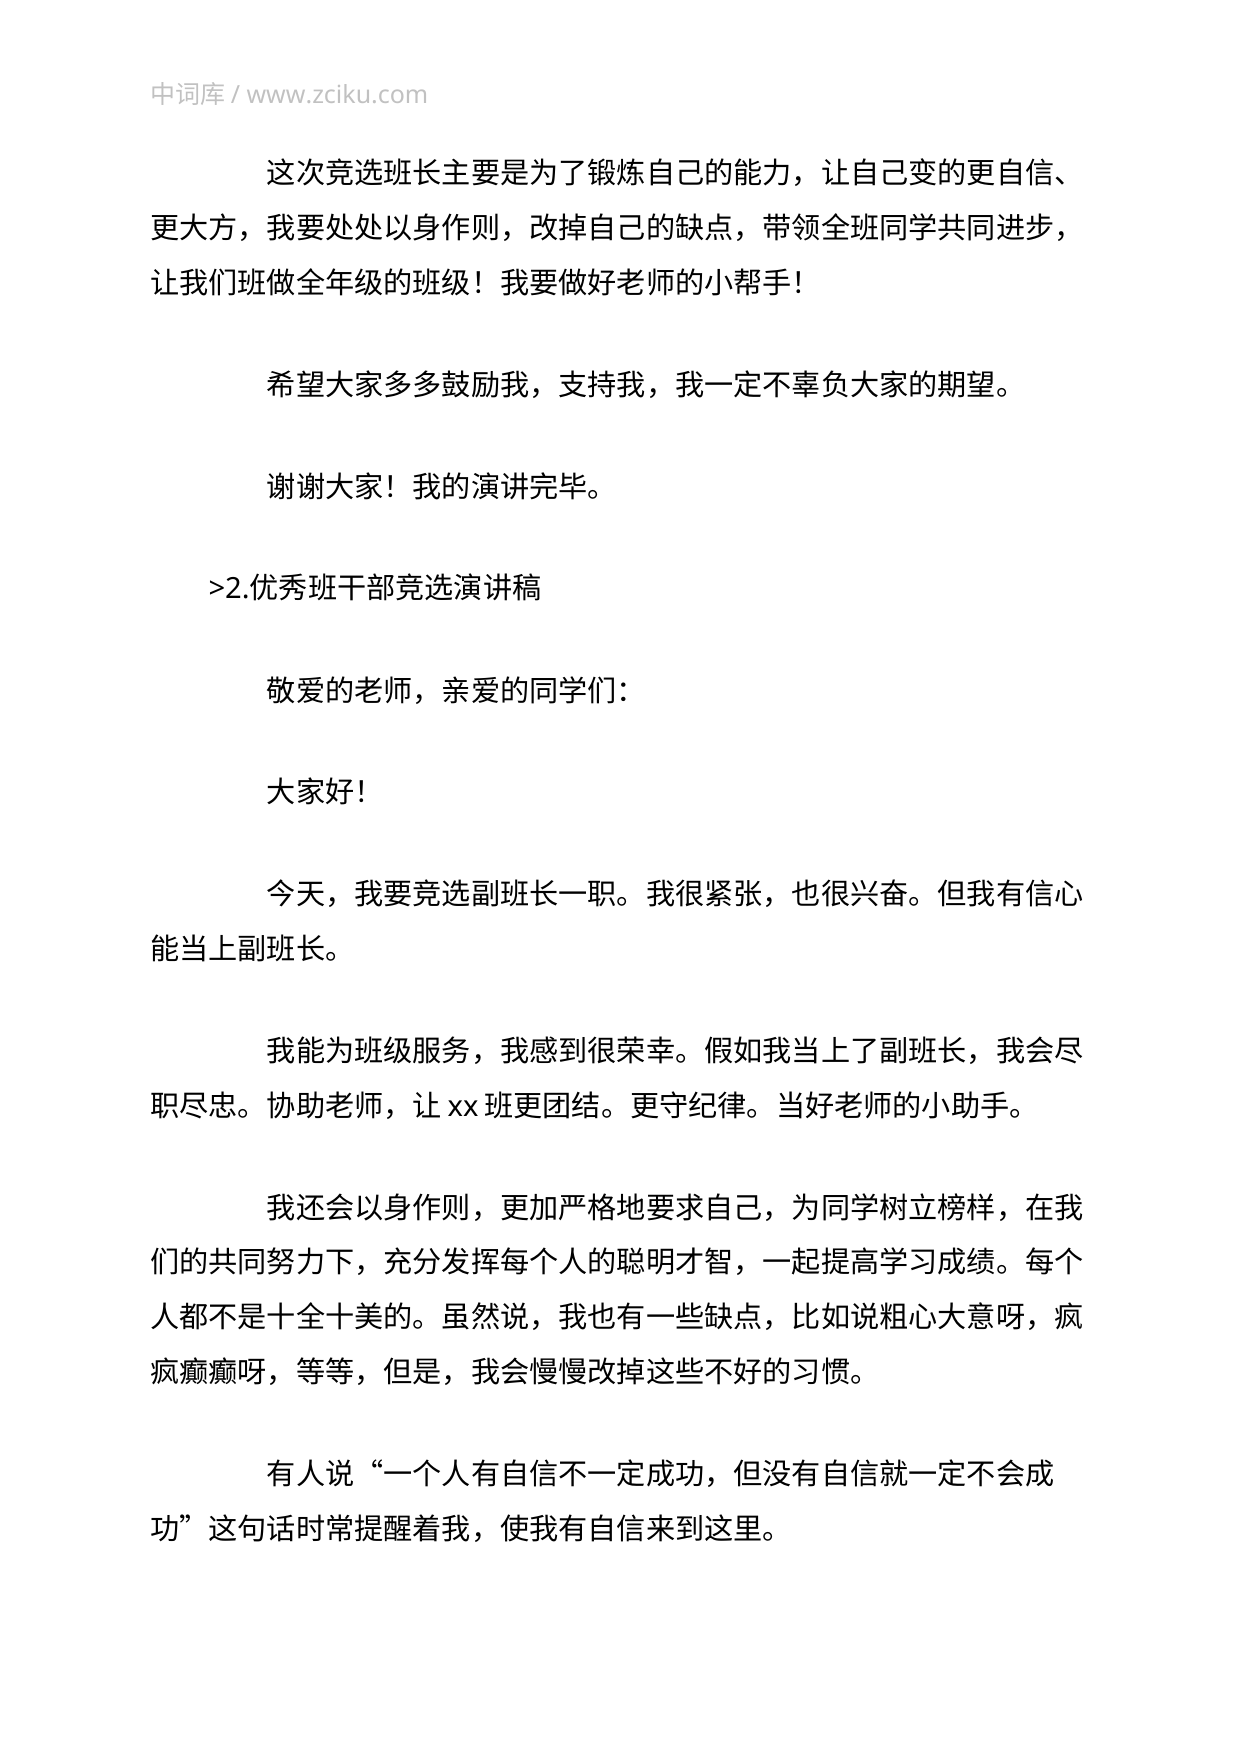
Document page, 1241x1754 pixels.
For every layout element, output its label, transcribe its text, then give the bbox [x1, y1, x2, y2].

text 今天，我要竞选副班长一职。我很紧张，也很兴奋。但我有信心能当上副班长。 [150, 871, 1090, 968]
text 希望大家多多鼓励我，支持我，我一定不辜负大家的期望。 [150, 362, 1090, 404]
text 我还会以身作则，更加严格地要求自己，为同学树立榜样，在我们的共同努力下，充分发挥每个人的聪明才智，一起提高学习成绩。每个人都不是十全十美的。虽然说，我也有一些缺点，比如说粗心大意呀，疯疯癫癫呀，等等，但是，我会慢慢改掉这些不好的习惯。 [150, 1184, 1090, 1391]
text 大家好！ [150, 769, 1090, 811]
text 这次竞选班长主要是为了锻炼自己的能力，让自己变的更自信、更大方，我要处处以身作则，改掉自己的缺点，带领全班同学共同进步，让我们班做全年级的班级！我要做好老师的小帮手！ [150, 150, 1090, 302]
text 谢谢大家！我的演讲完毕。 [150, 463, 1090, 506]
text >2.优秀班干部竞选演讲稿 [150, 565, 1090, 607]
text 有人说“一个人有自信不一定成功，但没有自信就一定不会成功”这句话时常提醒着我，使我有自信来到这里。 [150, 1451, 1090, 1548]
text 敬爱的老师，亲爱的同学们： [150, 667, 1090, 709]
text 我能为班级服务，我感到很荣幸。假如我当上了副班长，我会尽职尽忠。协助老师，让xx班更团结。更守纪律。当好老师的小助手。 [150, 1027, 1090, 1124]
